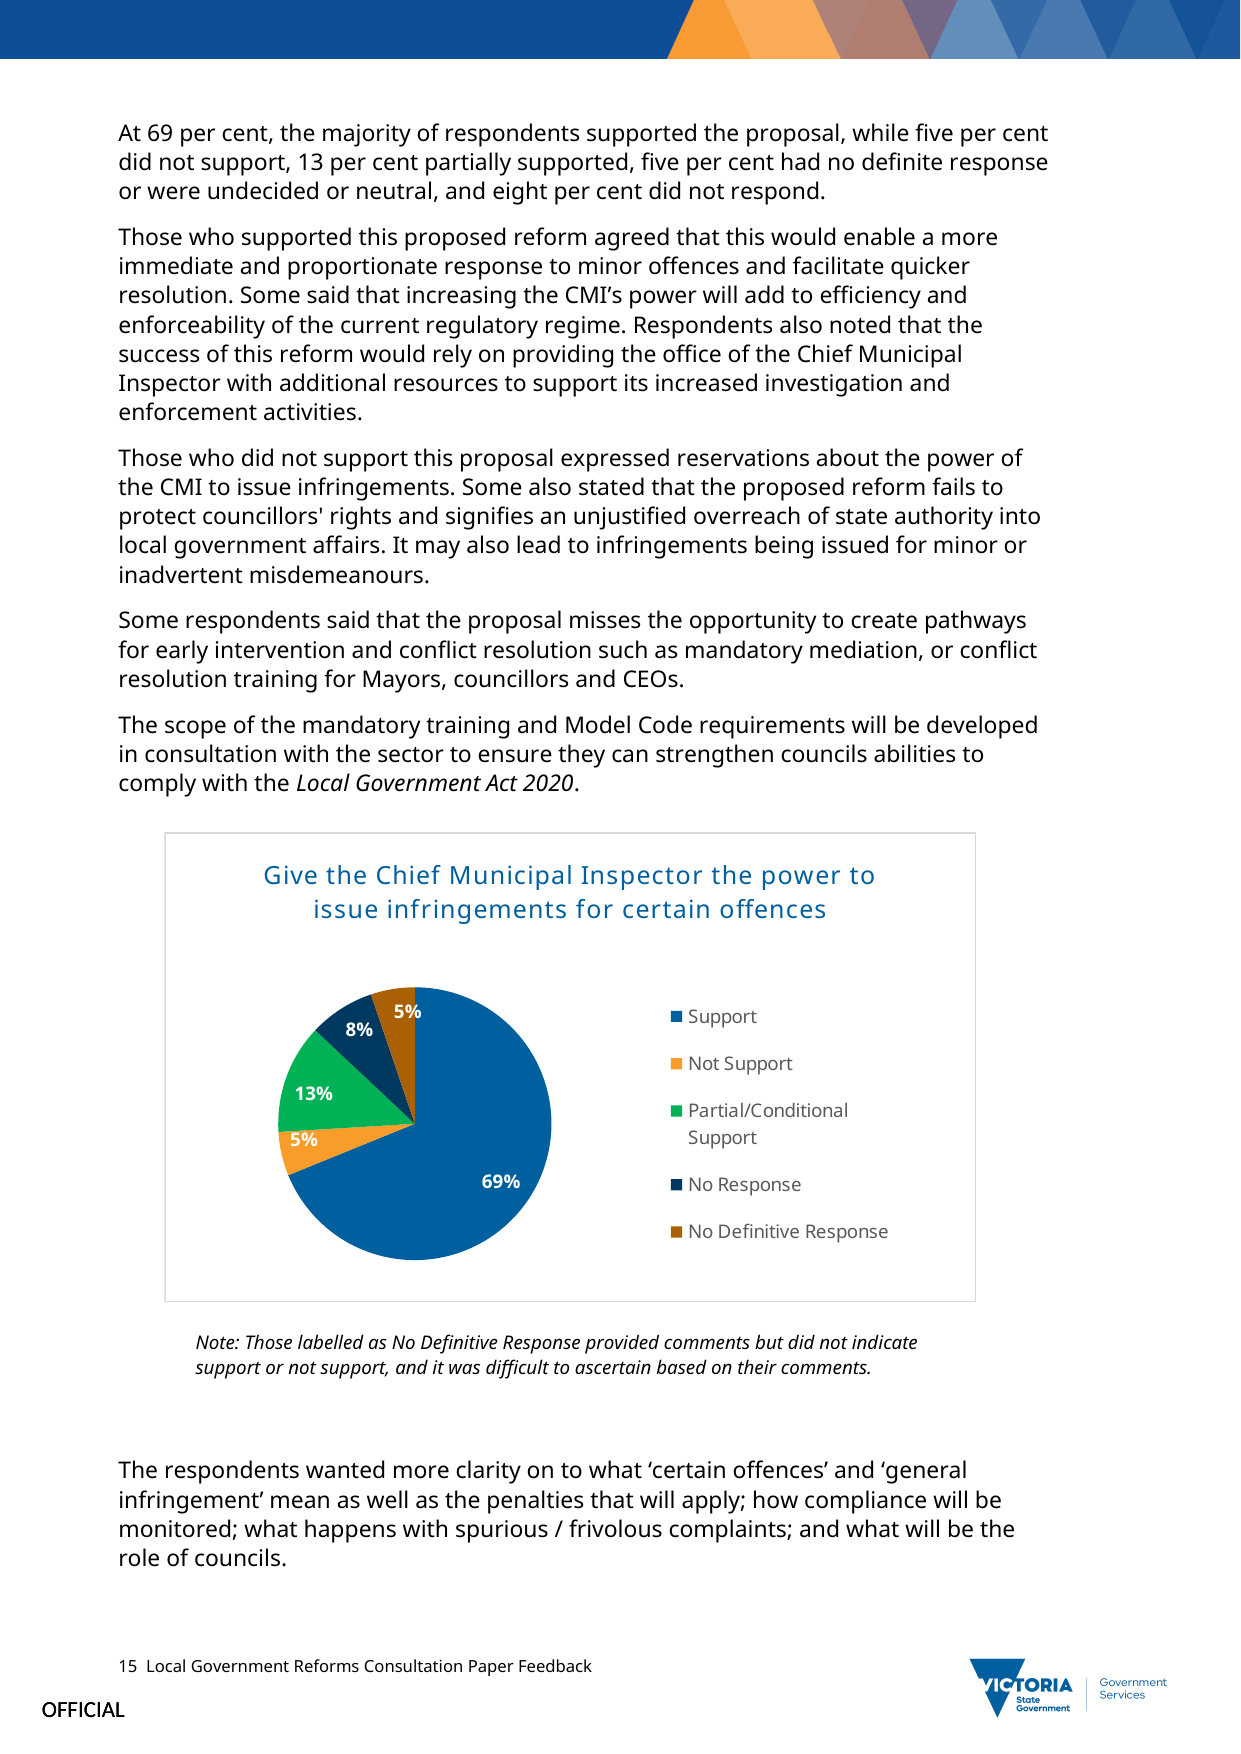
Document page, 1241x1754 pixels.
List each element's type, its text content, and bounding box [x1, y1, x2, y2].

text At 69 per cent, the majority of respondents supported the proposal, while five per cent did not support, 13 per cent partially supported, five per cent had no definite response or were undecided or neutral, and eight per cent did not respond. [118, 118, 1063, 206]
picture [0, 1641, 1241, 1754]
text The respondents wanted more clarity on to what ‘certain offences’ and ‘general infringement’ mean as well as the penalties that will apply; how compliance will be monitored; what happens with spurious / frivolous complaints; and what will be the role of councils. [118, 1456, 1063, 1572]
text The scope of the mandatory training and Model Code requirements will be developed in consultation with the sector to ensure they can strengthen councils abilities to comply with the Local Government Act 2020. [118, 710, 1063, 797]
text Those who did not support this proposal expressed reservations about the power of the CMI to issue infringements. Some also stated that the proposed reform fails to protect councillors' rights and signifies an unjustified overreach of state authority into local government affairs. It may also lead to infringements being issued for minor or inadvertent misdemeanours. [118, 443, 1063, 589]
text Some respondents said that the proposal misses the opportunity to create pathways for early intervention and conflict resolution such as mandatory mediation, or conflict resolution training for Mayors, councillors and CEOs. [118, 606, 1063, 693]
text Those who supported this proposed reform agreed that this would enable a more immediate and proportionate response to minor offences and facilitate quicker resolution. Some said that increasing the CMI’s power will add to efficiency and enforceability of the current regulatory regime. Respondents also noted that the success of this reform would rely on providing the office of the Chief Municipal Inspector with additional resources to support its increased investigation and enforcement activities. [118, 222, 1063, 426]
picture [0, 0, 1241, 59]
